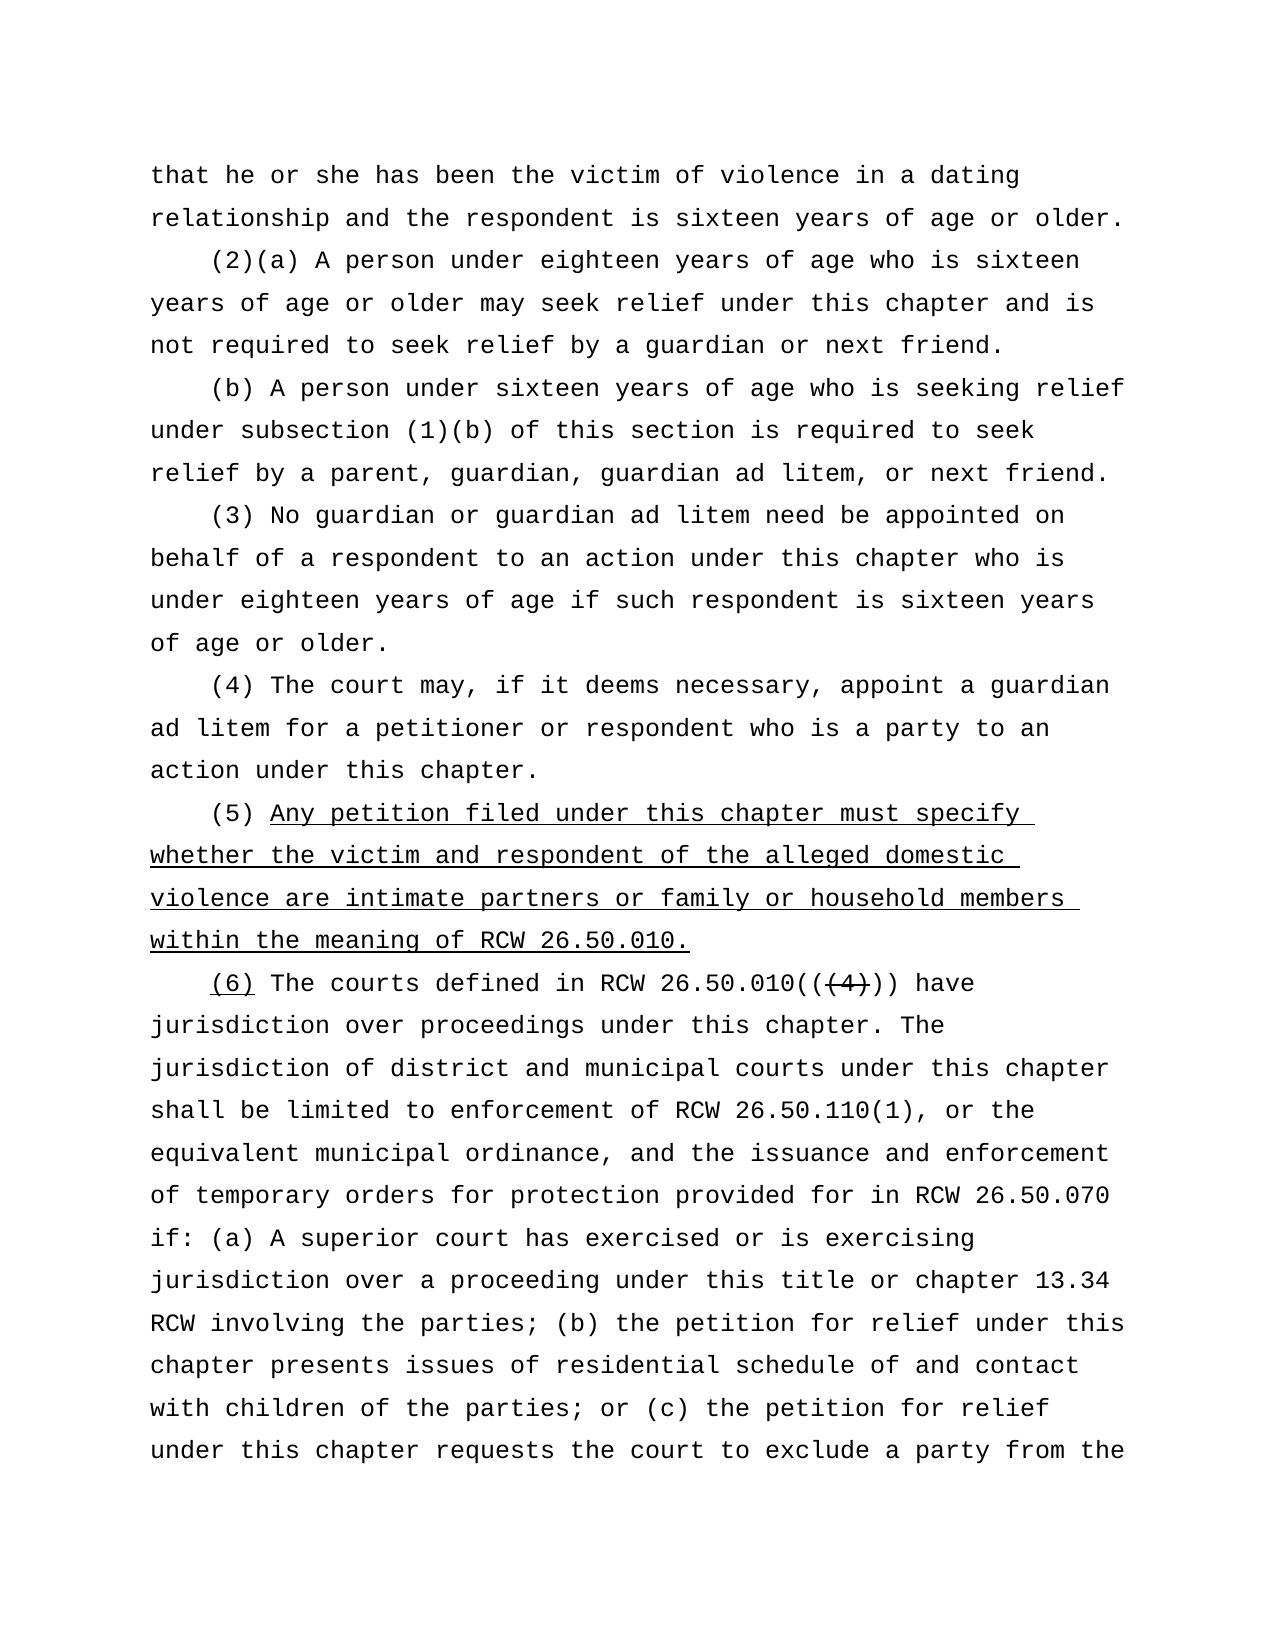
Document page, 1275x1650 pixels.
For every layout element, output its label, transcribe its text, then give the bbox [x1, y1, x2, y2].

text (b) A person under sixteen years of age who is seeking relief under subsection (1)(b) of this section is required to seek relief by a parent, guardian, guardian ad litem, or next friend. [150, 362, 1125, 490]
text (4) The court may, if it deems necessary, appoint a guardian ad litem for a petitioner or respondent who is a party to an action under this chapter. [150, 660, 1125, 787]
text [150, 150, 1125, 235]
text (2)(a) A person under eighteen years of age who is sixteen years of age or older may seek relief under this chapter and is not required to seek relief by a guardian or next friend. [150, 235, 1125, 362]
text (3) No guardian or guardian ad litem need be appointed on behalf of a respondent to an action under this chapter who is under eighteen years of age if such respondent is sixteen years of age or older. [150, 490, 1125, 660]
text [150, 957, 1125, 1467]
text (5) Any petition filed under this chapter must specify whether the victim and respondent of the alleged domestic violence are intimate partners or family or household members within the meaning of RCW 26.50.010. [150, 787, 1125, 957]
